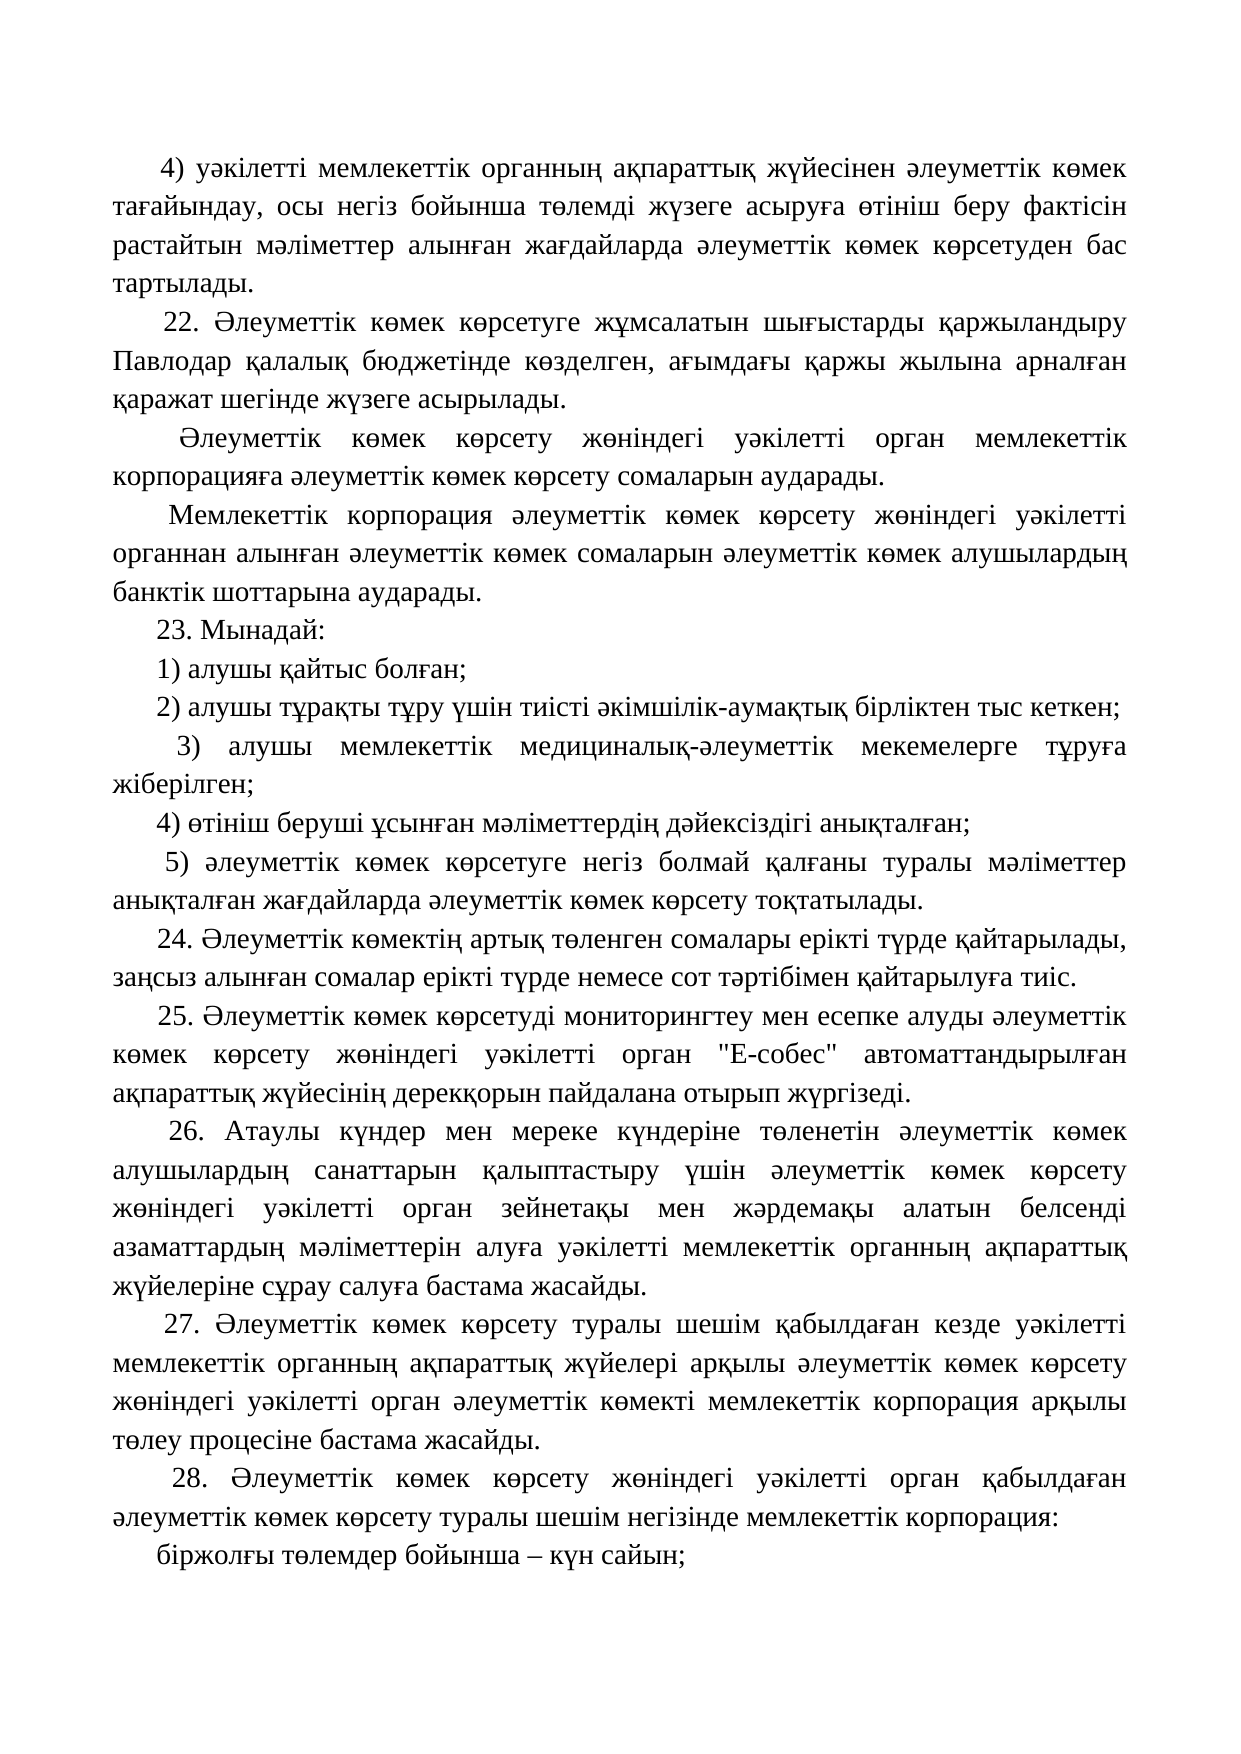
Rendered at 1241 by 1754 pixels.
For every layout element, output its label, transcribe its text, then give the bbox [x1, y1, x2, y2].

text 4) уәкілетті мемлекеттік органның ақпараттық жүйесінен әлеуметтік көмек тағайындау, осы негіз бойынша төлемді жүзеге асыруға өтініш беру фактісін растайтын мәліметтер алынған жағдайларда әлеуметтік көмек көрсетуден бас тартылады. [112, 150, 1128, 299]
text 1) алушы қайтыс болған; [112, 651, 1128, 684]
text 4) өтініш беруші ұсынған мәліметтердің дәйексіздігі анықталған; [112, 805, 1128, 839]
text 5) әлеуметтік көмек көрсетуге негіз болмай қалғаны туралы мәліметтер анықталған жағдайларда әлеуметтік көмек көрсету тоқтатылады. [112, 844, 1128, 916]
text 25. Әлеуметтік көмек көрсетуді мониторингтеу мен есепке алуды әлеуметтік көмек көрсету жөніндегі уәкілетті орган "Е-собес" автоматтандырылған ақпараттық жүйесінің дерекқорын пайдалана отырып жүргізеді. [112, 998, 1128, 1108]
text 3) алушы мемлекеттік медициналық-әлеуметтік мекемелерге тұруға жіберілген; [112, 728, 1128, 800]
text 2) алушы тұрақты тұру үшін тиісті әкімшілік-аумақтық бірліктен тыс кеткен; [112, 689, 1128, 723]
text біржолғы төлемдер бойынша – күн сайын; [112, 1537, 1128, 1571]
text 27. Әлеуметтік көмек көрсету туралы шешім қабылдаған кезде уәкілетті мемлекеттік органның ақпараттық жүйелері арқылы әлеуметтік көмек көрсету жөніндегі уәкілетті орган әлеуметтік көмекті мемлекеттік корпорация арқылы төлеу процесіне бастама жасайды. [112, 1306, 1128, 1455]
text 26. Атаулы күндер мен мереке күндеріне төленетін әлеуметтік көмек алушылардың санаттарын қалыптастыру үшін әлеуметтік көмек көрсету жөніндегі уәкілетті орган зейнетақы мен жәрдемақы алатын белсенді азаматтардың мәліметтерін алуға уәкілетті мемлекеттік органның ақпараттық жүйелеріне сұрау салуға бастама жасайды. [112, 1113, 1128, 1301]
text 22. Әлеуметтік көмек көрсетуге жұмсалатын шығыстарды қаржыландыру Павлодар қалалық бюджетінде көзделген, ағымдағы қаржы жылына арналған қаражат шегінде жүзеге асырылады. [112, 304, 1128, 415]
text 24. Әлеуметтік көмектің артық төленген сомалары ерікті түрде қайтарылады, заңсыз алынған сомалар ерікті түрде немесе сот тәртібімен қайтарылуға тиіс. [112, 921, 1128, 993]
text 23. Мынадай: [112, 612, 1128, 646]
text Мемлекеттік корпорация әлеуметтік көмек көрсету жөніндегі уәкілетті органнан алынған әлеуметтік көмек сомаларын әлеуметтік көмек алушылардың банктік шоттарына аударады. [112, 497, 1128, 607]
text 28. Әлеуметтік көмек көрсету жөніндегі уәкілетті орган қабылдаған әлеуметтік көмек көрсету туралы шешім негізінде мемлекеттік корпорация: [112, 1460, 1128, 1532]
text Әлеуметтік көмек көрсету жөніндегі уәкілетті орган мемлекеттік корпорацияға әлеуметтік көмек көрсету сомаларын аударады. [112, 420, 1128, 492]
